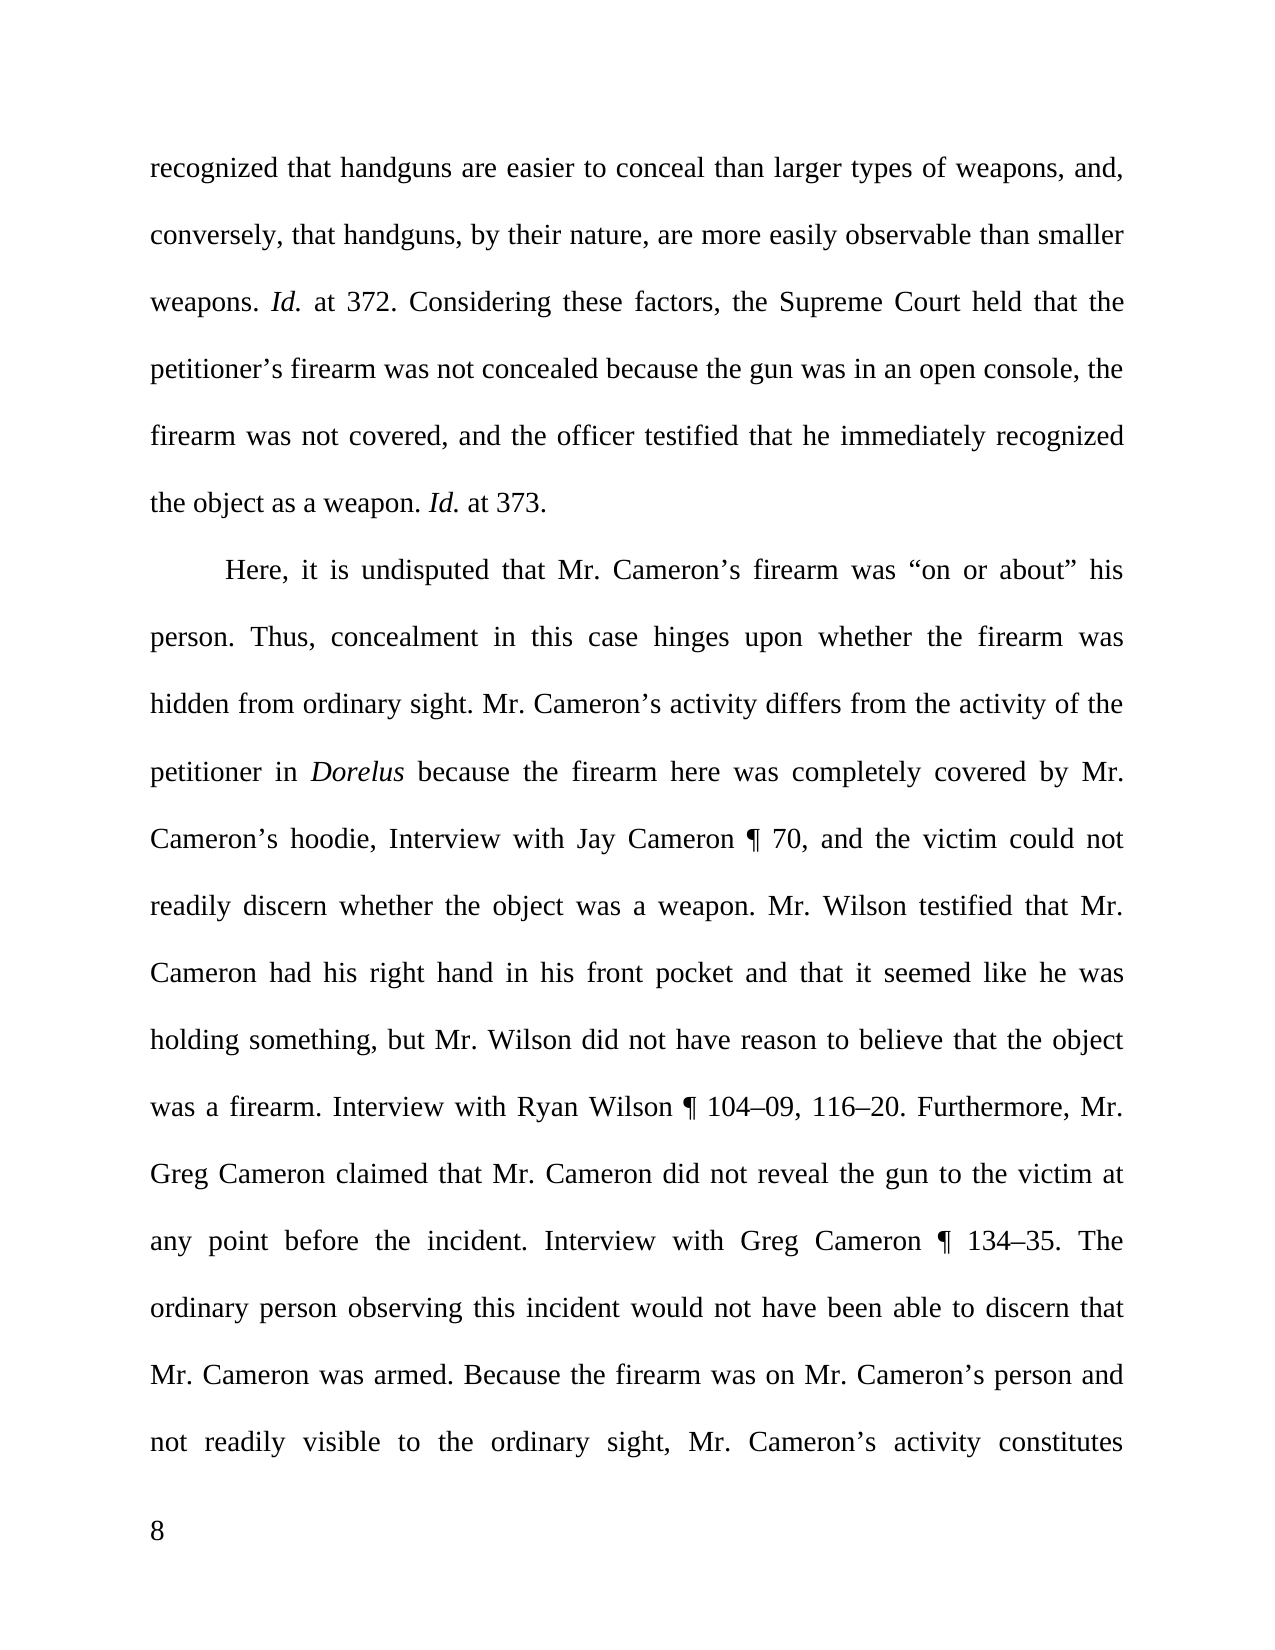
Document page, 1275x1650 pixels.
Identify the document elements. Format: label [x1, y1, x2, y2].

text [150, 150, 1125, 519]
text [150, 552, 1125, 1458]
